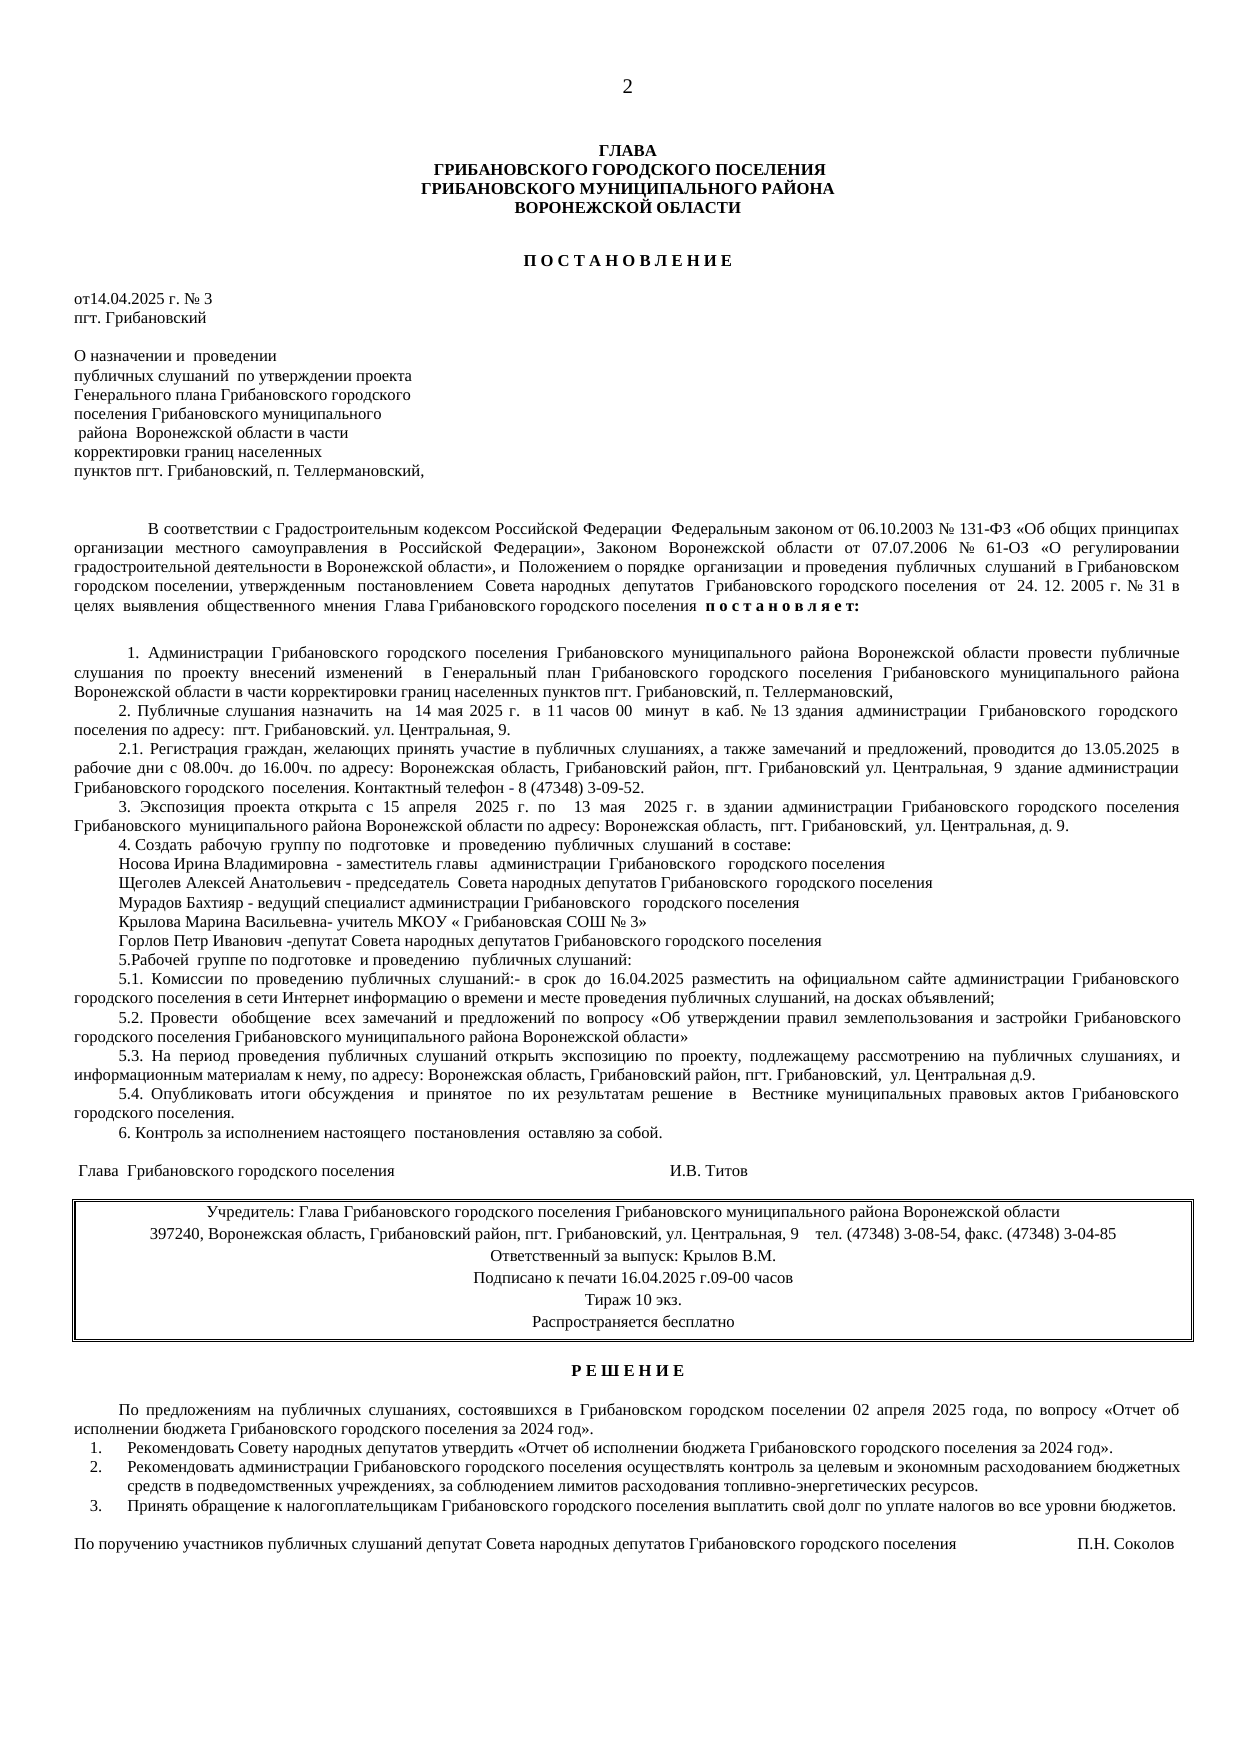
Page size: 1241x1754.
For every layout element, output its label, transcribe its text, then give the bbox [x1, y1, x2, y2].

text 5.1. Комиссии по проведению публичных слушаний:- в срок до 16.04.2025 разместить на официальном сайте администрации Грибановского городского поселения в сети Интернет информацию о времени и месте проведения публичных слушаний, на досках объявлений; [74, 969, 1181, 1007]
text 5.3. На период проведения публичных слушаний открыть экспозицию по проекту, подлежащему рассмотрению на публичных слушаниях, и информационным материалам к нему, по адресу: Воронежская область, Грибановский район, пгт. Грибановский, ул. Центральная д.9. [74, 1046, 1181, 1084]
list Рекомендовать Совету народных депутатов утвердить «Отчет об исполнении бюджета Грибановского городского поселения за 2024 год». [89, 1438, 1181, 1457]
text поселения Грибановского муниципального [74, 404, 1181, 423]
text 4. Создать рабочую группу по подготовке и проведению публичных слушаний в составе: [74, 835, 1182, 854]
subtitle ГРИБАНОВСКОГО МУНИЦИПАЛЬНОГО РАЙОНА [74, 179, 1181, 198]
text Щеголев Алексей Анатольевич - председатель Совета народных депутатов Грибановского городского поселения [74, 873, 1182, 892]
text Горлов Петр Иванович -депутат Совета народных депутатов Грибановского городского поселения [74, 931, 1182, 950]
text 3. Экспозиция проекта открыта с 15 апреля 2025 г. по 13 мая 2025 г. в здании администрации Грибановского городского поселения Грибановского муниципального района Воронежской области по адресу: Воронежская область, пгт. Грибановский, ул. Центральная, д. 9. [74, 797, 1181, 835]
text Крылова Марина Васильевна- учитель МКОУ « Грибановская СОШ № 3» [74, 912, 1182, 931]
text публичных слушаний по утверждении проекта [74, 365, 1181, 384]
text 1. Администрации Грибановского городского поселения Грибановского муниципального района Воронежской области провести публичные слушания по проекту внесений изменений в Генеральный план Грибановского городского поселения Грибановского муниципального района Воронежской области в части корректировки границ населенных пунктов пгт. Грибановский, п. Теллермановский, [74, 643, 1181, 701]
list Рекомендовать администрации Грибановского городского поселения осуществлять контроль за целевым и экономным расходованием бюджетных средств в подведомственных учреждениях, за соблюдением лимитов расходования топливно-энергетических ресурсов. [89, 1457, 1181, 1495]
text 6. Контроль за исполнением настоящего постановления оставляю за собой. [74, 1122, 1181, 1142]
text ГЛАВА [74, 141, 1181, 160]
text 5.Рабочей группе по подготовке и проведению публичных слушаний: [74, 950, 1181, 969]
text Носова Ирина Владимировна - заместитель главы администрации Грибановского городского поселения [74, 854, 1211, 873]
text 5.2. Провести обобщение всех замечаний и предложений по вопросу «Об утверждении правил землепользования и застройки Грибановского городского поселения Грибановского муниципального района Воронежской области» [74, 1007, 1181, 1046]
text 5.4. Опубликовать итоги обсуждения и принятое по их результатам решение в Вестнике муниципальных правовых актов Грибановского городского поселения. [74, 1084, 1181, 1122]
text 2.1. Регистрация граждан, желающих принять участие в публичных слушаниях, а также замечаний и предложений, проводится до 13.05.2025 в рабочие дни с 08.00ч. до 16.00ч. по адресу: Воронежская область, Грибановский район, пгт. Грибановский ул. Центральная, 9 здание администрации Грибановского городского поселения. Контактный телефон - 8 (47348) 3-09-52. [74, 739, 1181, 797]
text корректировки границ населенных [74, 442, 1181, 461]
text Р Е Ш Е Н И Е [74, 1361, 1181, 1380]
text пунктов пгт. Грибановский, п. Теллермановский, [74, 461, 1181, 480]
text П О С Т А Н О В Л Е Н И Е [74, 250, 1181, 269]
text ВОРОНЕЖСКОЙ ОБЛАСТИ [74, 198, 1181, 217]
text 2. Публичные слушания назначить на 14 мая 2025 г. в 11 часов 00 минут в каб. № 13 здания администрации Грибановского городского поселения по адресу: пгт. Грибановский. ул. Центральная, 9. [74, 701, 1181, 739]
text О назначении и проведении [74, 346, 1181, 365]
text В соответствии с Градостроительным кодексом Российской Федерации Федеральным законом от 06.10.2003 № 131-ФЗ «Об общих принципах организации местного самоуправления в Российской Федерации», Законом Воронежской области от 07.07.2006 № 61-ОЗ «О регулировании градостроительной деятельности в Воронежской области», и Положением о порядке организации и проведения публичных слушаний в Грибановском городском поселении, утвержденным постановлением Совета народных депутатов Грибановского городского поселения от 24. 12. . № 31 в целях выявления общественного мнения Глава Грибановского городского поселения п о с т а н о в л я е т: [74, 519, 1181, 614]
text Мурадов Бахтияр - ведущий специалист администрации Грибановского городского поселения [74, 892, 1182, 912]
text от14.04.2025 г. № 3 [74, 289, 1181, 308]
text По предложениям на публичных слушаниях, состоявшихся в Грибановском городском поселении 02 апреля 2025 года, по вопросу «Отчет об исполнении бюджета Грибановского городского поселения за 2024 год». [74, 1399, 1181, 1438]
text По поручению участников публичных слушаний депутат Совета народных депутатов Грибановского городского поселения П.Н. Соколов [74, 1534, 1181, 1553]
text пгт. Грибановский [74, 308, 1181, 327]
text ГРИБАНОВСКОГО ГОРОДСКОГО ПОСЕЛЕНИЯ [74, 160, 1181, 179]
table_header Учредитель: Глава Грибановского городского поселения Грибановского муниципального района Воронежской области 397240, Воронежская область, Грибановский район, пгт. Грибановский, ул. Центральная, 9 тел. (47348) 3-08-54, факс. (47348) 3-04-85 Ответственный за выпуск: Крылов В.М. Подписано к печати 16.04.2025 г.09-00 часов Тираж 10 экз. Распространяется бесплатно [76, 1202, 1191, 1339]
text Генерального плана Грибановского городского [74, 384, 1181, 404]
text района Воронежской области в части [74, 423, 1181, 442]
text Глава Грибановского городского поселения И.В. Титов [74, 1161, 1182, 1180]
list Принять обращение к налогоплательщикам Грибановского городского поселения выплатить свой долг по уплате налогов во все уровни бюджетов. [89, 1495, 1181, 1514]
